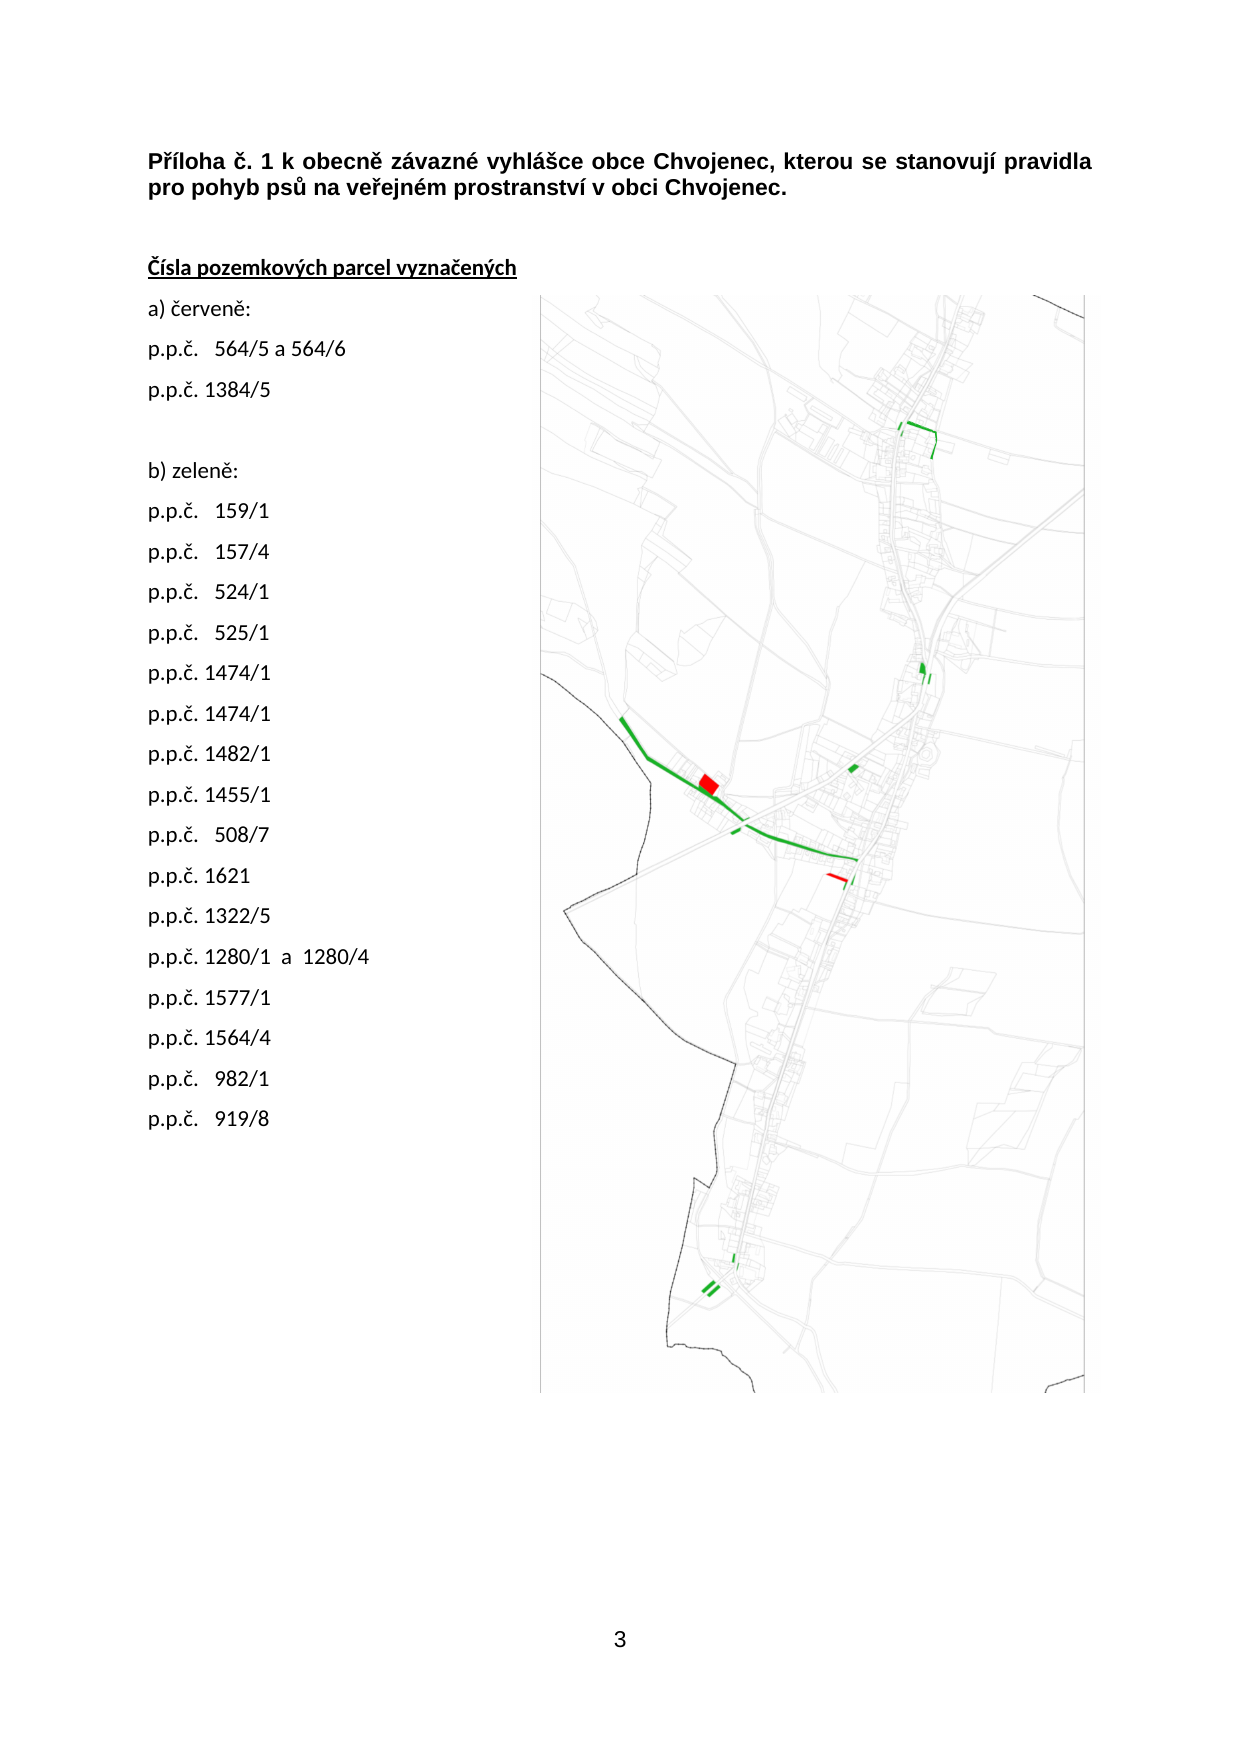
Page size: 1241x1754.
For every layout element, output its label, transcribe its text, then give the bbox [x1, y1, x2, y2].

text p.p.č. 564/5 a 564/6 [148, 334, 532, 362]
text p.p.č. 1474/1 [148, 658, 532, 687]
text p.p.č. 159/1 [148, 496, 532, 524]
text p.p.č. 1384/5 [148, 375, 532, 403]
text p.p.č. 508/7 [148, 821, 532, 849]
text Příloha č. 1 k obecně závazné vyhlášce obce Chvojenec, kterou se stanovují pravidla pro pohyb psů na veřejném prostranství v obci Chvojenec. [148, 148, 1093, 200]
text p.p.č. 919/8 [148, 1104, 532, 1132]
text p.p.č. 1474/1 [148, 699, 532, 727]
text b) zeleně: [148, 456, 532, 484]
text p.p.č. 157/4 [148, 537, 532, 565]
text p.p.č. 982/1 [148, 1064, 532, 1092]
text p.p.č. 1564/4 [148, 1023, 532, 1051]
text p.p.č. 1577/1 [148, 983, 532, 1011]
text p.p.č. 1482/1 [148, 739, 532, 768]
text p.p.č. 1455/1 [148, 780, 532, 808]
text p.p.č. 525/1 [148, 618, 532, 646]
text p.p.č. 1322/5 [148, 902, 532, 930]
text Čísla pozemkových parcel vyznačených [148, 253, 1093, 281]
text a) červeně: [148, 294, 1093, 322]
text p.p.č. 1621 [148, 861, 532, 889]
text p.p.č. 524/1 [148, 577, 532, 606]
text p.p.č. 1280/1 a 1280/4 [148, 942, 532, 970]
